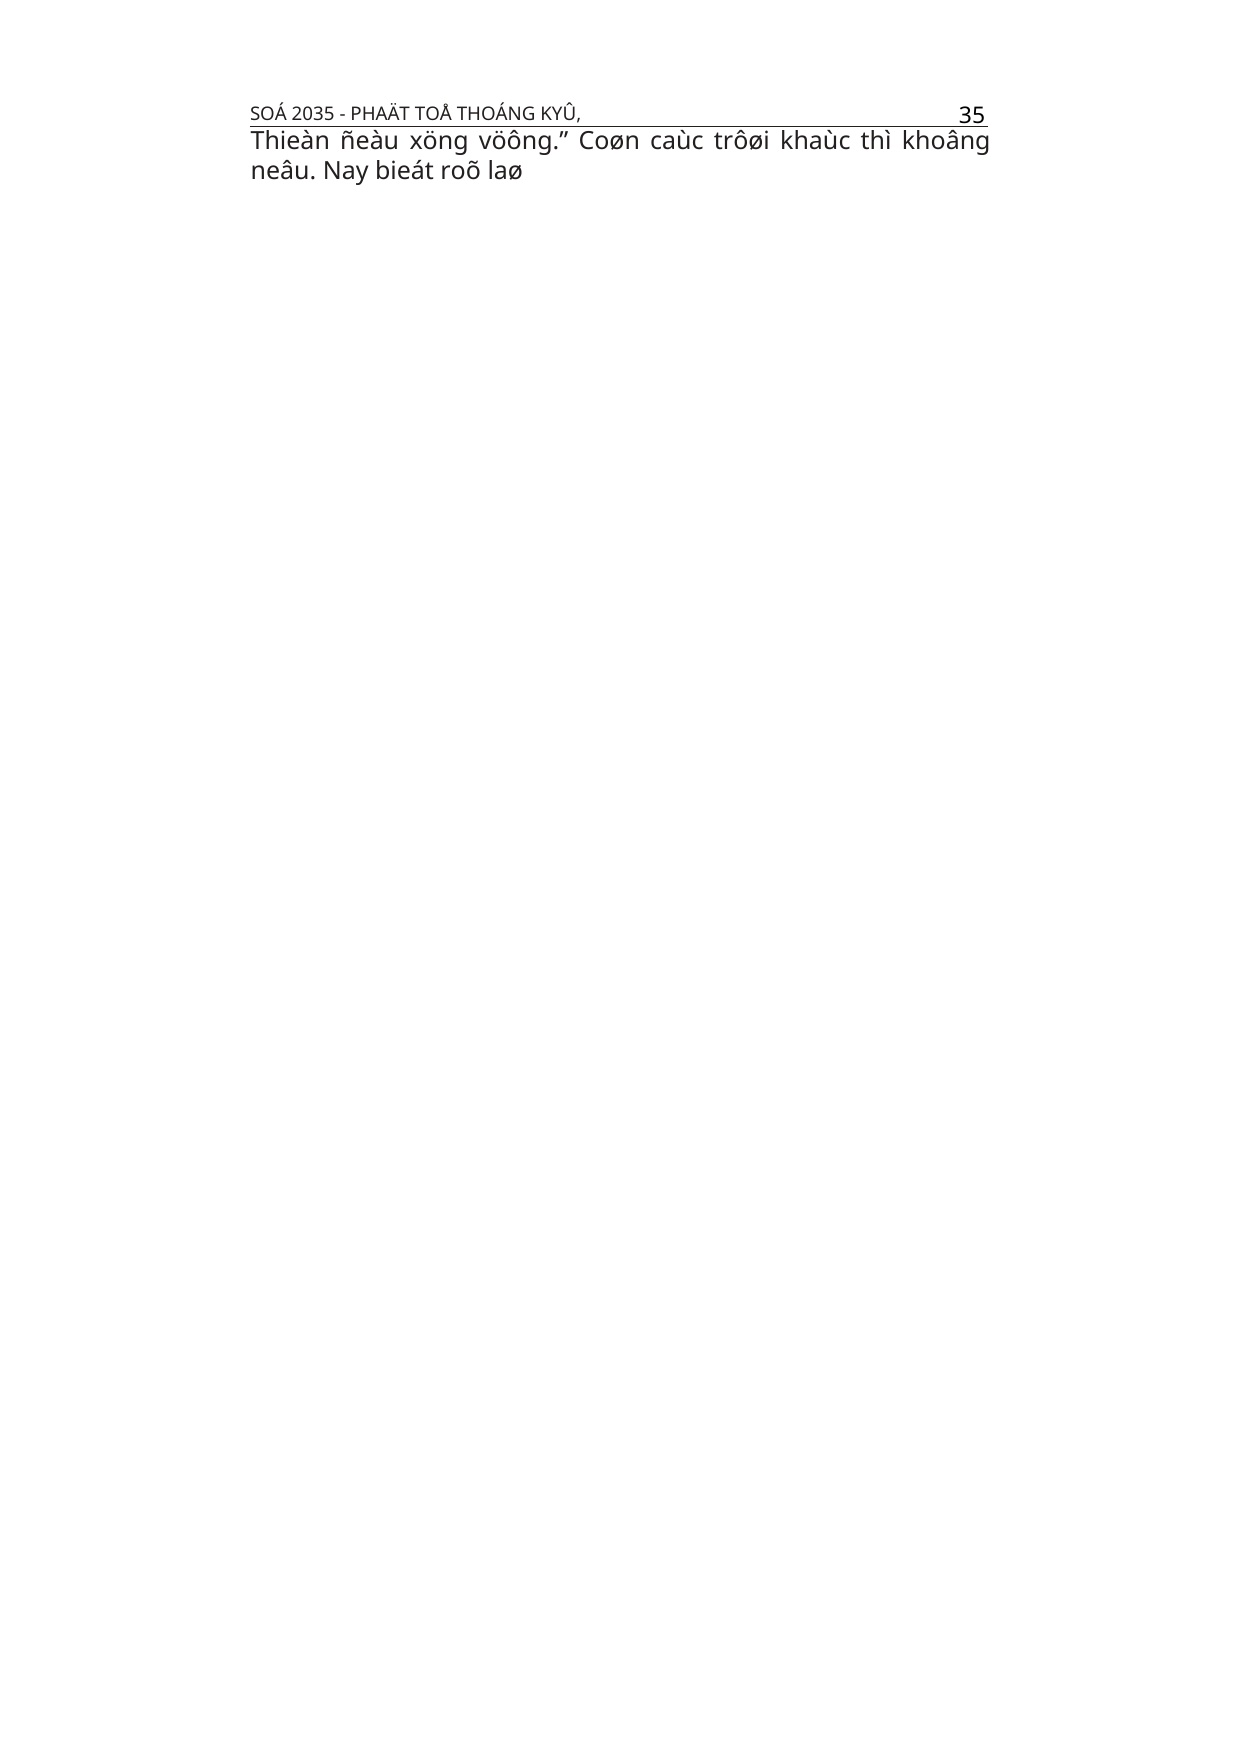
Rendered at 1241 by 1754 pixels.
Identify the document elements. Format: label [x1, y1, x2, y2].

text [250, 125, 990, 187]
